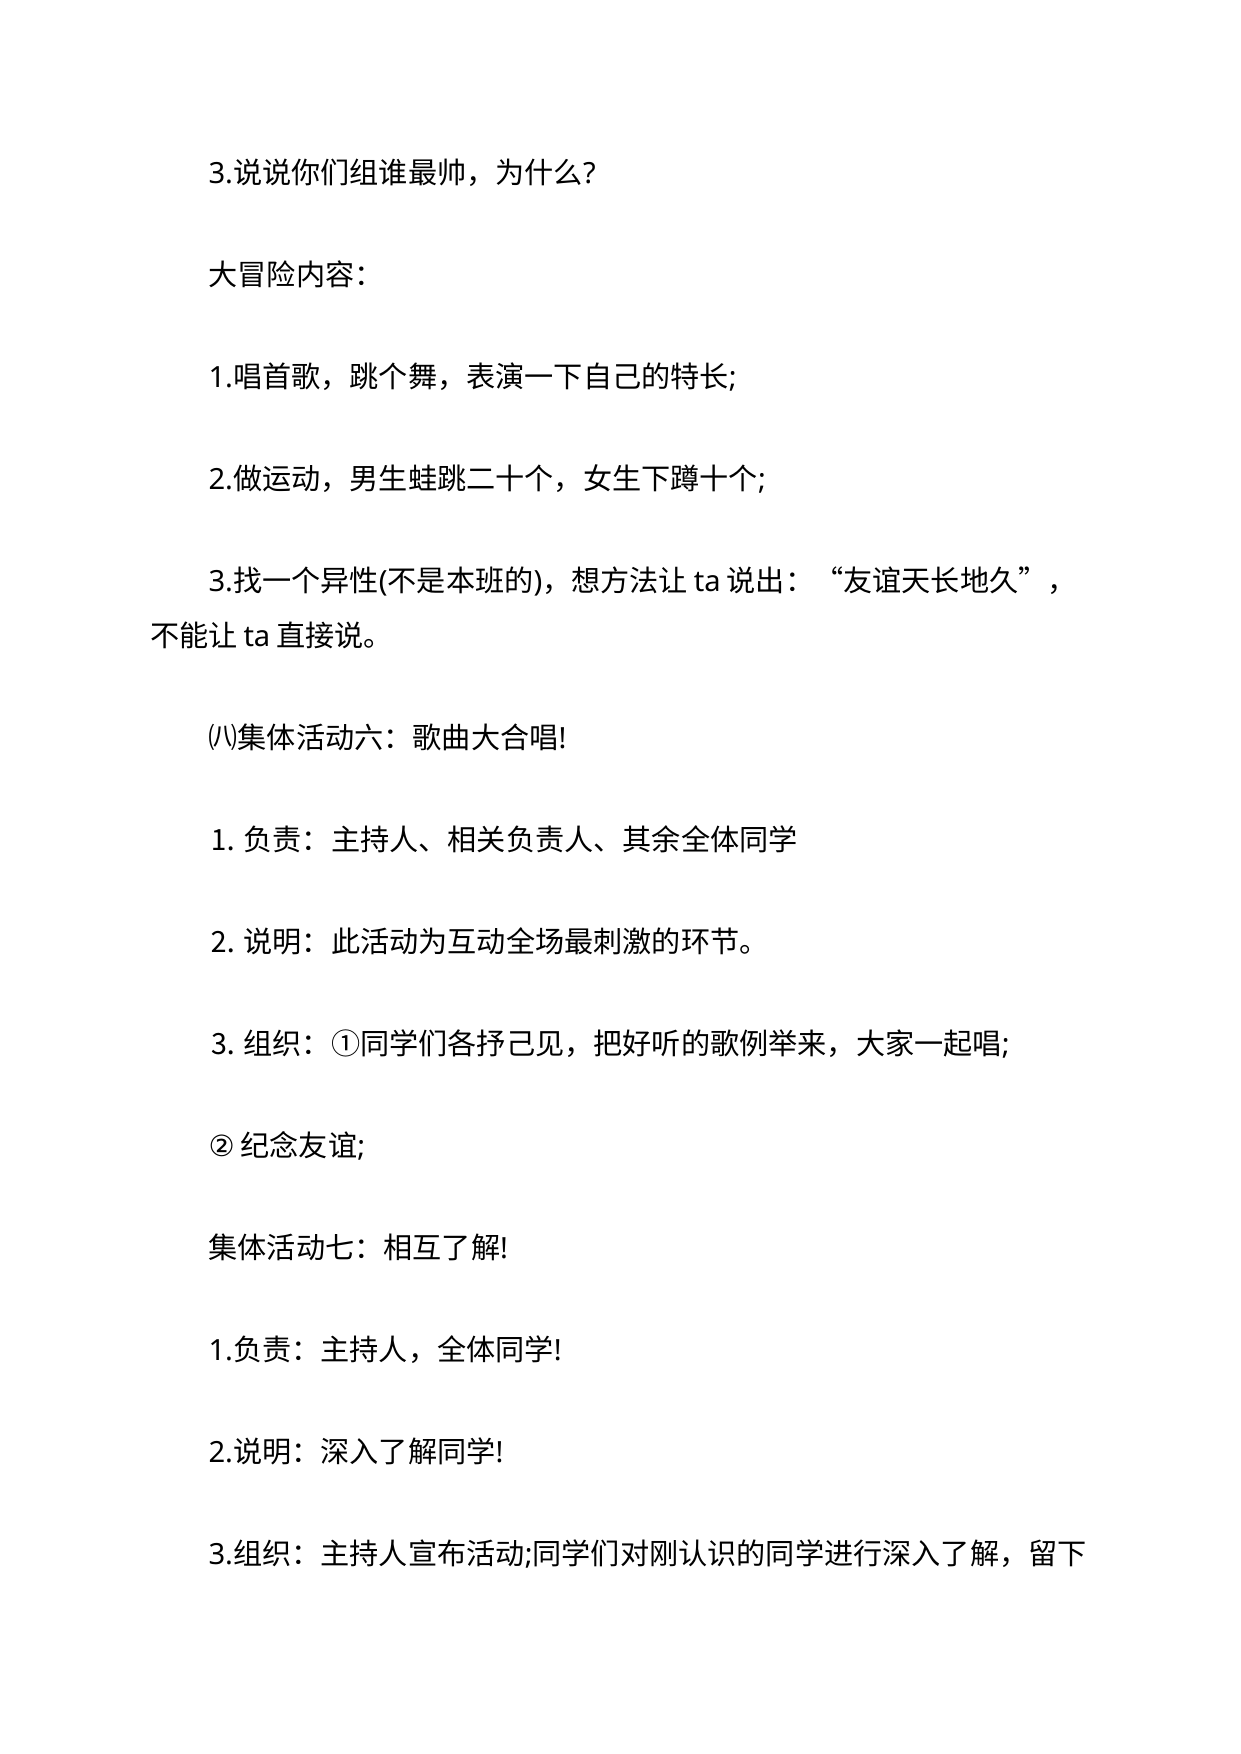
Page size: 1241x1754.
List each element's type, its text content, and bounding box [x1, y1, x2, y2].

text 3.说说你们组谁最帅，为什么? [150, 150, 1090, 192]
text ⒈负责：主持人、相关负责人、其余全体同学 [150, 817, 1090, 859]
text ⒊组织：①同学们各抒己见，把好听的歌例举来，大家一起唱; [150, 1021, 1090, 1063]
text 1.负责：主持人，全体同学! [150, 1327, 1090, 1369]
text 1.唱首歌，跳个舞，表演一下自己的特长; [150, 354, 1090, 396]
text ⒉说明：此活动为互动全场最刺激的环节。 [150, 919, 1090, 961]
text 大冒险内容： [150, 252, 1090, 294]
text 3.找一个异性(不是本班的)，想方法让ta说出：“友谊天长地久”，不能让ta直接说。 [150, 558, 1090, 655]
text 集体活动七：相互了解! [150, 1224, 1090, 1267]
text ②纪念友谊; [150, 1123, 1090, 1165]
text ㈧集体活动六：歌曲大合唱! [150, 715, 1090, 757]
text 2.做运动，男生蛙跳二十个，女生下蹲十个; [150, 456, 1090, 498]
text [150, 1531, 1090, 1573]
text 2.说明：深入了解同学! [150, 1428, 1090, 1471]
